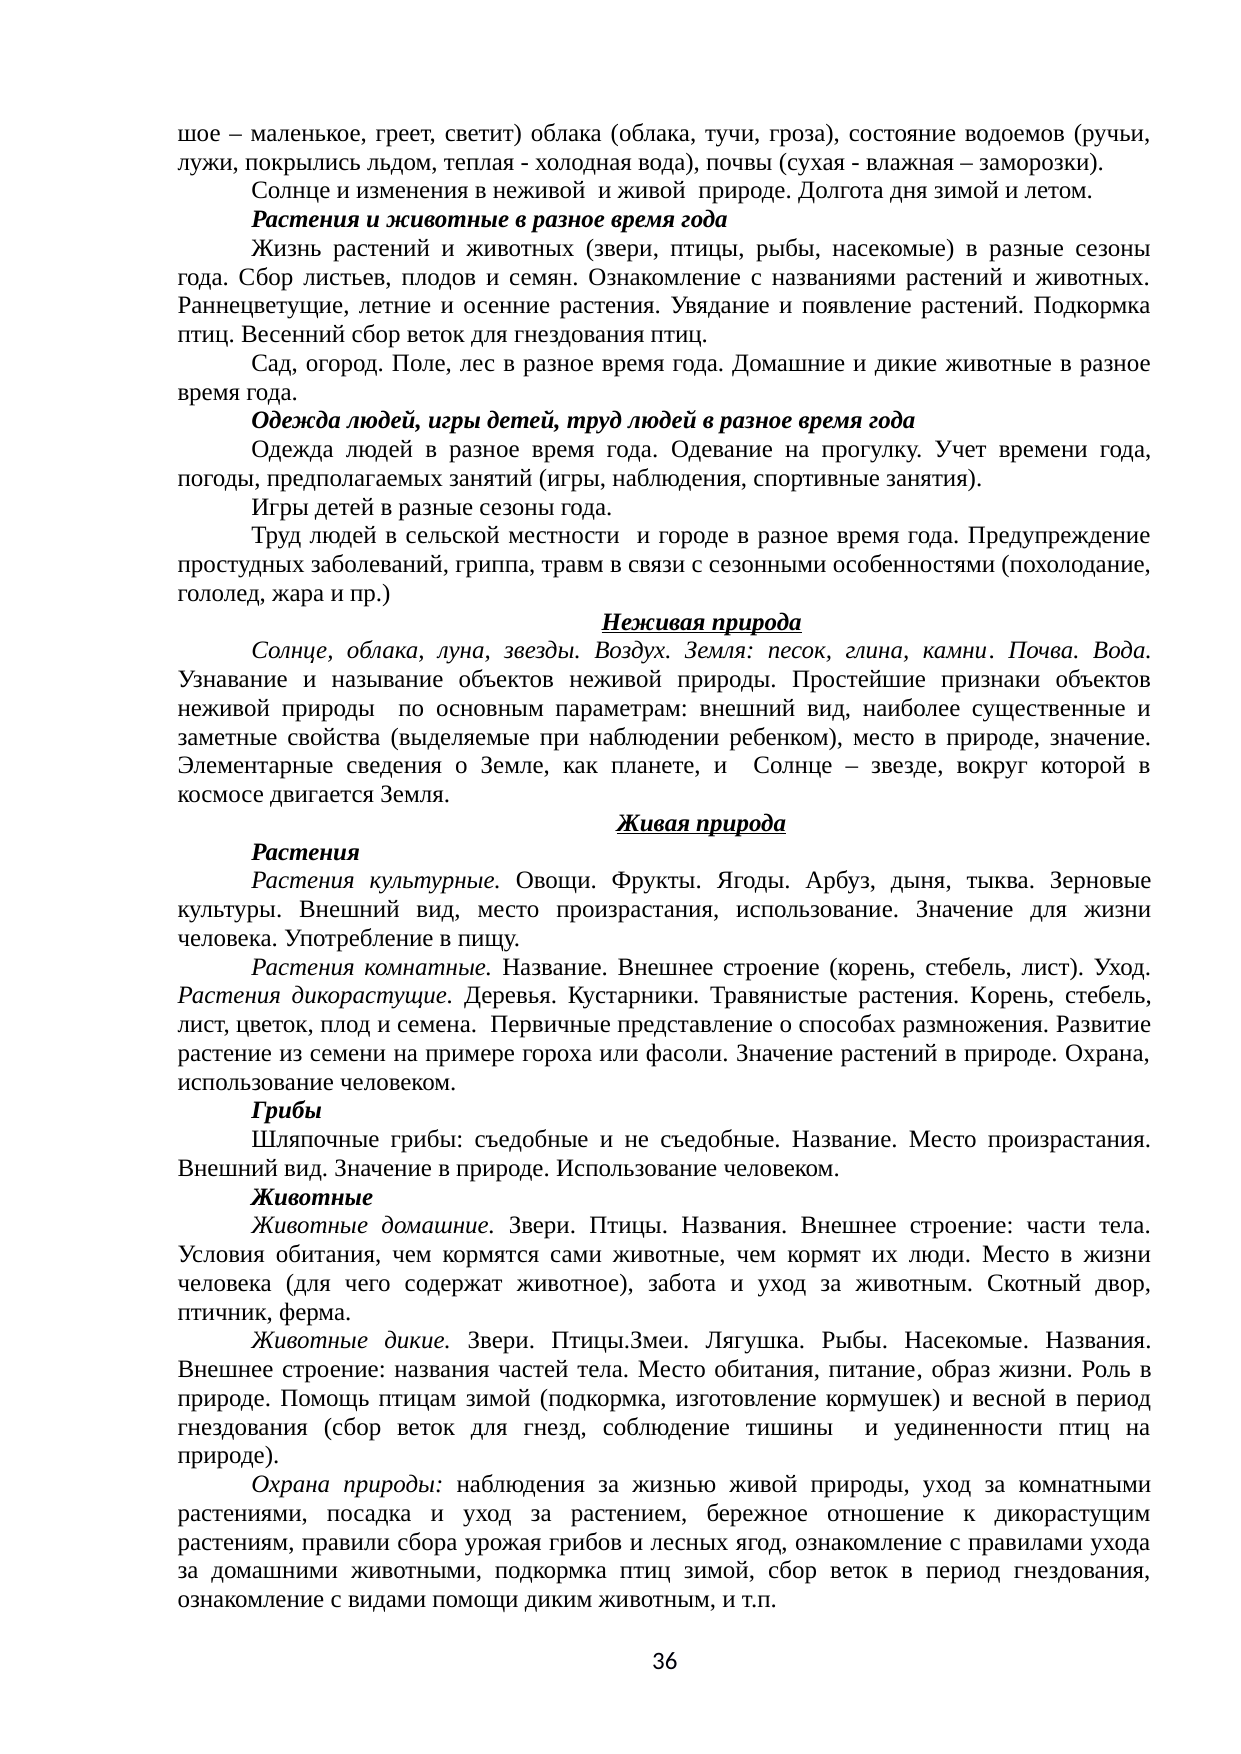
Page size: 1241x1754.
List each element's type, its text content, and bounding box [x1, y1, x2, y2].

text Растения культурные. Овощи. Фрукты. Ягоды. Арбуз, дыня, тыква. Зерновые культуры. Внешний вид, место произрастания, использование. Значение для жизни человека. Употребление в пищу. [177, 866, 1152, 952]
text Жизнь растений и животных (звери, птицы, рыбы, насекомые) в разные сезоны года. Сбор листьев, плодов и семян. Ознакомление с названиями растений и животных. Раннецветущие, летние и осенние растения. Увядание и появление растений. Подкормка птиц. Весенний сбор веток для гнездования птиц. [177, 233, 1152, 348]
text Грибы [177, 1096, 1152, 1124]
text Растения и животные в разное время года [177, 204, 1152, 233]
text Сад, огород. Поле, лес в разное время года. Домашние и дикие животные в разное время года. [177, 348, 1152, 406]
text Животные домашние. Звери. Птицы. Названия. Внешнее строение: части тела. Условия обитания, чем кормятся сами животные, чем кормят их люди. Место в жизни человека (для чего содержат животное), забота и уход за животным. Скотный двор, птичник, ферма. [177, 1211, 1152, 1326]
text Игры детей в разные сезоны года. [177, 492, 1152, 521]
text Охрана природы: наблюдения за жизнью живой природы, уход за комнатными растениями, посадка и уход за растением, бережное отношение к дикорастущим растениям, правили сбора урожая грибов и лесных ягод, ознакомление с правилами ухода за домашними животными, подкормка птиц зимой, сбор веток в период гнездования, ознакомление с видами помощи диким животным, и т.п. [177, 1469, 1152, 1613]
text Животные дикие. Звери. Птицы.Змеи. Лягушка. Рыбы. Насекомые. Названия. Внешнее строение: названия частей тела. Место обитания, питание, образ жизни. Роль в природе. Помощь птицам зимой (подкормка, изготовление кормушек) и весной в период гнездования (сбор веток для гнезд, соблюдение тишины и уединенности птиц на природе). [177, 1326, 1152, 1469]
text Неживая природа [177, 607, 1152, 636]
text Одежда людей в разное время года. Одевание на прогулку. Учет времени года, погоды, предполагаемых занятий (игры, наблюдения, спортивные занятия). [177, 434, 1152, 492]
text Солнце, облака, луна, звезды. Воздух. Земля: песок, глина, камни. Почва. Вода. Узнавание и называние объектов неживой природы. Простейшие признаки объектов неживой природы по основным параметрам: внешний вид, наиболее существенные и заметные свойства (выделяемые при наблюдении ребенком), место в природе, значение. Элементарные сведения о Земле, как планете, и Солнце – звезде, вокруг которой в космосе двигается Земля. [177, 636, 1152, 808]
text Солнце и изменения в неживой и живой природе. Долгота дня зимой и летом. [177, 176, 1152, 204]
text Труд людей в сельской местности и городе в разное время года. Предупреждение простудных заболеваний, гриппа, травм в связи с сезонными особенностями (похолодание, гололед, жара и пр.) [177, 521, 1152, 607]
text Живая природа [177, 808, 1152, 837]
text Растения [177, 837, 1152, 866]
text Шляпочные грибы: съедобные и не съедобные. Название. Место произрастания. Внешний вид. Значение в природе. Использование человеком. [177, 1124, 1152, 1182]
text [177, 118, 1152, 176]
text Одежда людей, игры детей, труд людей в разное время года [177, 406, 1152, 434]
text Животные [177, 1182, 1152, 1211]
text Растения комнатные. Название. Внешнее строение (корень, стебель, лист). Уход. Растения дикорастущие. Деревья. Кустарники. Травянистые растения. Корень, стебель, лист, цветок, плод и семена. Первичные представление о способах размножения. Развитие растение из семени на примере гороха или фасоли. Значение растений в природе. Охрана, использование человеком. [177, 952, 1152, 1096]
